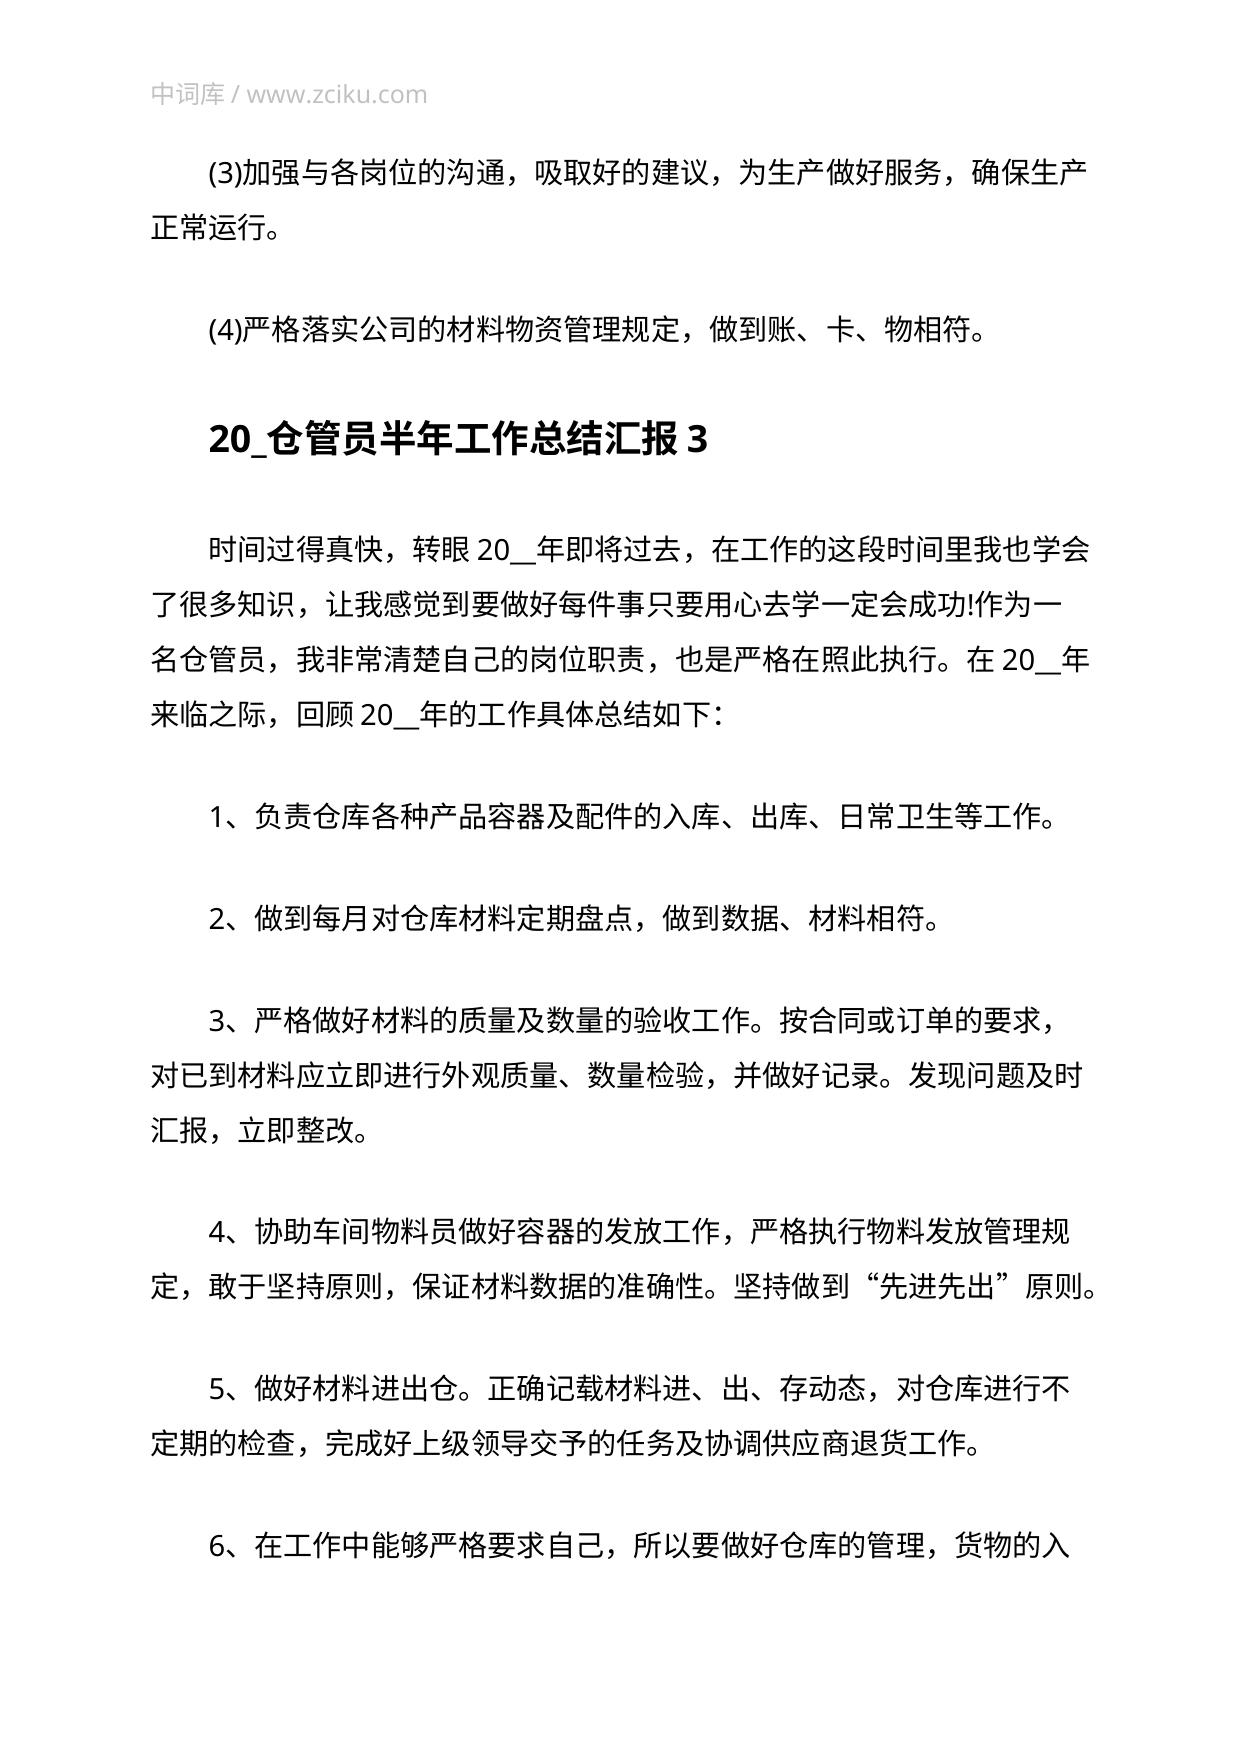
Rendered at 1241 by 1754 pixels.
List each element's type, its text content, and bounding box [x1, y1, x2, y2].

text 20_仓管员半年工作总结汇报3 [150, 409, 1090, 463]
text (4)严格落实公司的材料物资管理规定，做到账、卡、物相符。 [150, 307, 1090, 349]
text 4、协助车间物料员做好容器的发放工作，严格执行物料发放管理规定，敢于坚持原则，保证材料数据的准确性。坚持做到“先进先出”原则。 [150, 1209, 1090, 1306]
text (3)加强与各岗位的沟通，吸取好的建议，为生产做好服务，确保生产正常运行。 [150, 150, 1090, 247]
text 1、负责仓库各种产品容器及配件的入库、出库、日常卫生等工作。 [150, 793, 1090, 836]
text 时间过得真快，转眼20__年即将过去，在工作的这段时间里我也学会了很多知识，让我感觉到要做好每件事只要用心去学一定会成功!作为一名仓管员，我非常清楚自己的岗位职责，也是严格在照此执行。在20__年来临之际，回顾20__年的工作具体总结如下： [150, 526, 1090, 734]
text 3、严格做好材料的质量及数量的验收工作。按合同或订单的要求，对已到材料应立即进行外观质量、数量检验，并做好记录。发现问题及时汇报，立即整改。 [150, 997, 1090, 1149]
text 5、做好材料进出仓。正确记载材料进、出、存动态，对仓库进行不定期的检查，完成好上级领导交予的任务及协调供应商退货工作。 [150, 1366, 1090, 1463]
text 2、做到每月对仓库材料定期盘点，做到数据、材料相符。 [150, 895, 1090, 938]
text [150, 1522, 1090, 1565]
